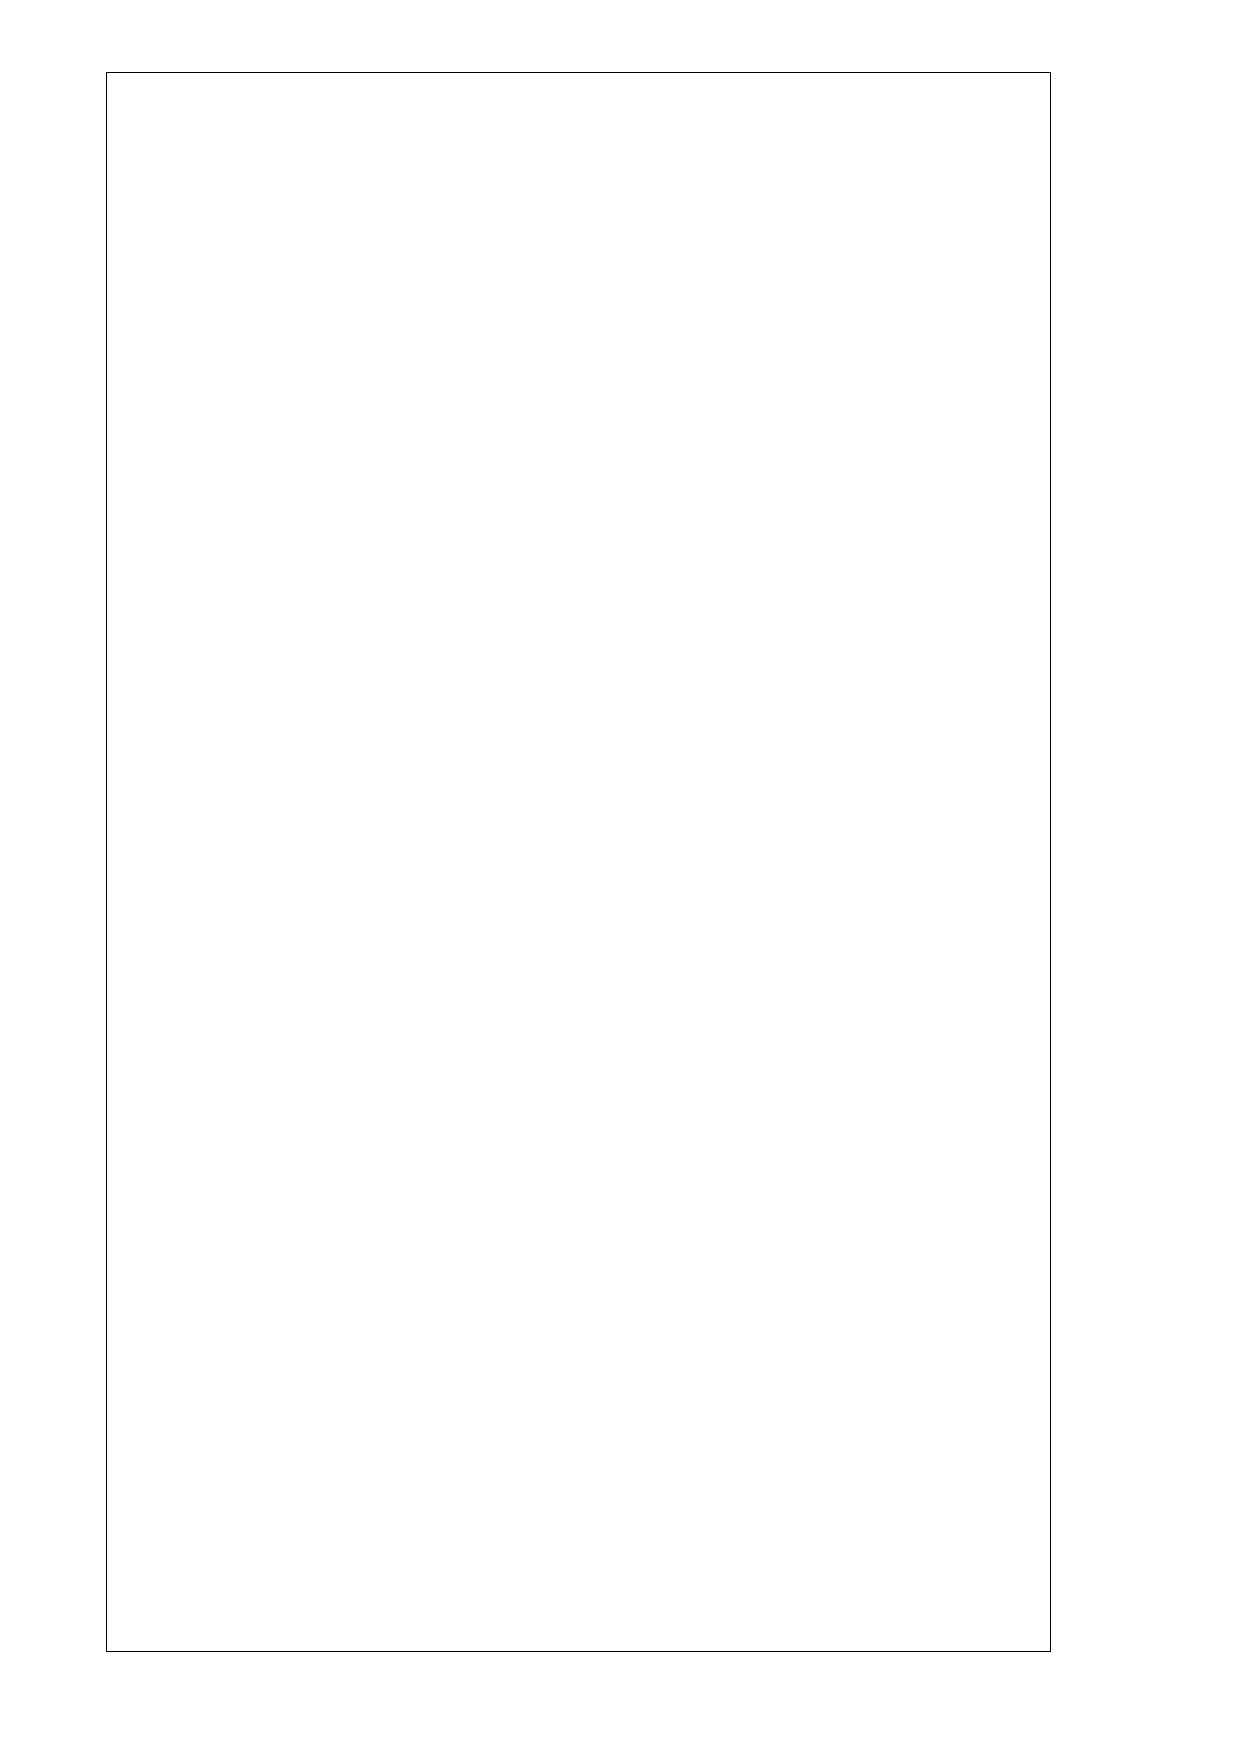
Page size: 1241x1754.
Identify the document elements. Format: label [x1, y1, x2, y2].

table_header [107, 73, 1050, 1651]
